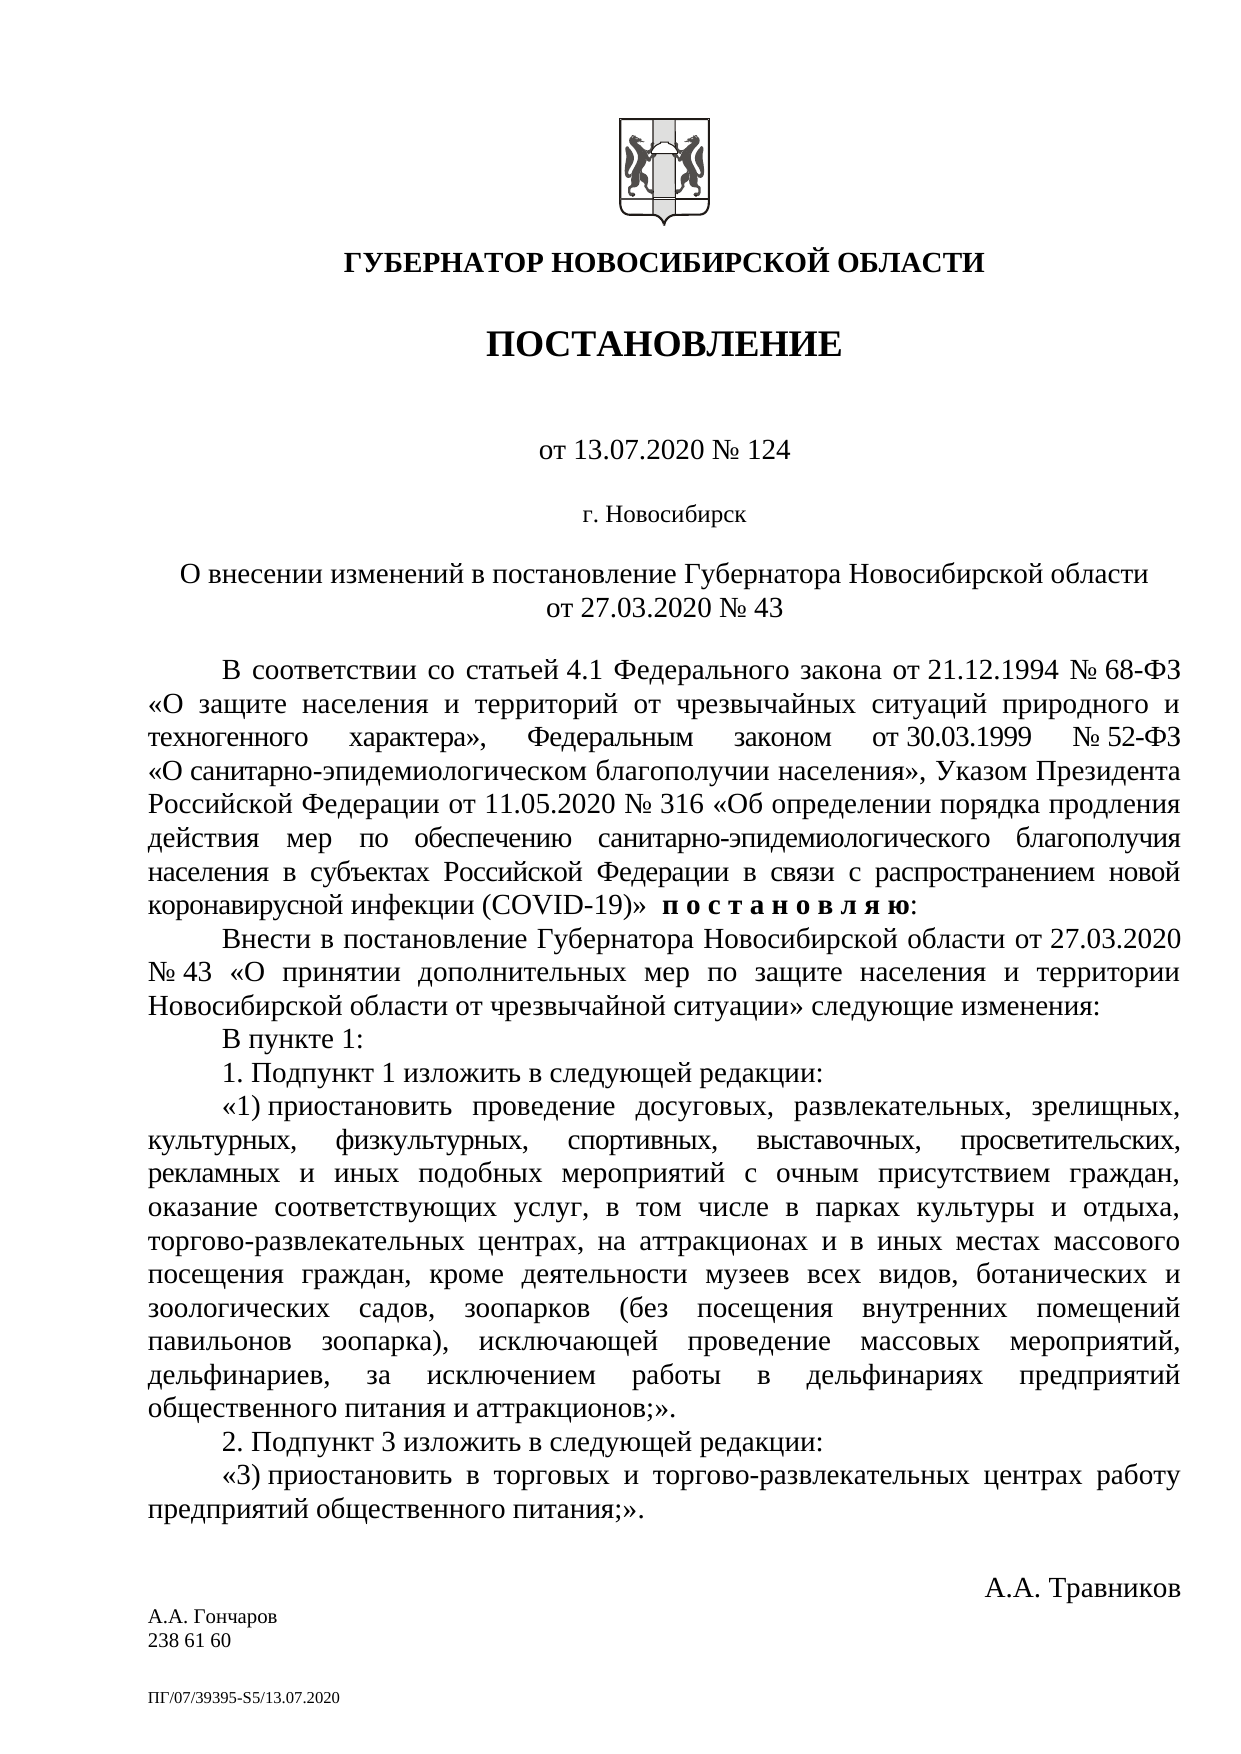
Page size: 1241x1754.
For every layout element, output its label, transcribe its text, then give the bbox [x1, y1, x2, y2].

text В соответствии со статьей 4.1 Федерального закона от 21.12.1994 № 68-ФЗ «О защите населения и территорий от чрезвычайных ситуаций природного и техногенного характера», Федеральным законом от 30.03.1999 № 52-ФЗ «О санитарно-эпидемиологическом благополучии населения», Указом Президента Российской Федерации от 11.05.2020 № 316 «Об определении порядка продления действия мер по обеспечению санитарно-эпидемиологического благополучия населения в субъектах Российской Федерации в связи с распространением новой коронавирусной инфекции (COVID-19)» п о с т а н о в л я ю: [148, 652, 1181, 921]
text О внесении изменений в постановление Губернатора Новосибирской области [148, 557, 1181, 590]
text А.А. Травников [148, 1570, 1181, 1603]
text 2. Подпункт 3 изложить в следующей редакции: [148, 1424, 1181, 1457]
text от 27.03.2020 № 43 [148, 590, 1181, 624]
text «3) приостановить в торговых и торгово-развлекательных центрах работу предприятий общественного питания;». [148, 1457, 1181, 1524]
text В пункте 1: [148, 1021, 1181, 1055]
text А.А. Гончаров [148, 1603, 1181, 1628]
text Внести в постановление Губернатора Новосибирской области от 27.03.2020 № 43 «О принятии дополнительных мер по защите населения и территории Новосибирской области от чрезвычайной ситуации» следующие изменения: [148, 921, 1181, 1021]
text 238 61 60 [148, 1628, 1181, 1652]
text ПОСТАНОВЛЕНИЕ [148, 322, 1181, 365]
text от 13.07.2020 № 124 [148, 432, 1181, 466]
text ГУБЕРНАТОР НОВОСИБИРСКОЙ ОБЛАСТИ [148, 245, 1181, 279]
text «1) приостановить проведение досуговых, развлекательных, зрелищных, культурных, физкультурных, спортивных, выставочных, просветительских, рекламных и иных подобных мероприятий с очным присутствием граждан, оказание соответствующих услуг, в том числе в парках культуры и отдыха, торгово-развлекательных центрах, на аттракционах и в иных местах массового посещения граждан, кроме деятельности музеев всех видов, ботанических и зоологических садов, зоопарков (без посещения внутренних помещений павильонов зоопарка), исключающей проведение массовых мероприятий, дельфинариев, за исключением работы в дельфинариях предприятий общественного питания и аттракционов;». [148, 1088, 1181, 1424]
text г. Новосибирск [148, 499, 1181, 528]
text 1. Подпункт 1 изложить в следующей редакции: [148, 1055, 1181, 1088]
